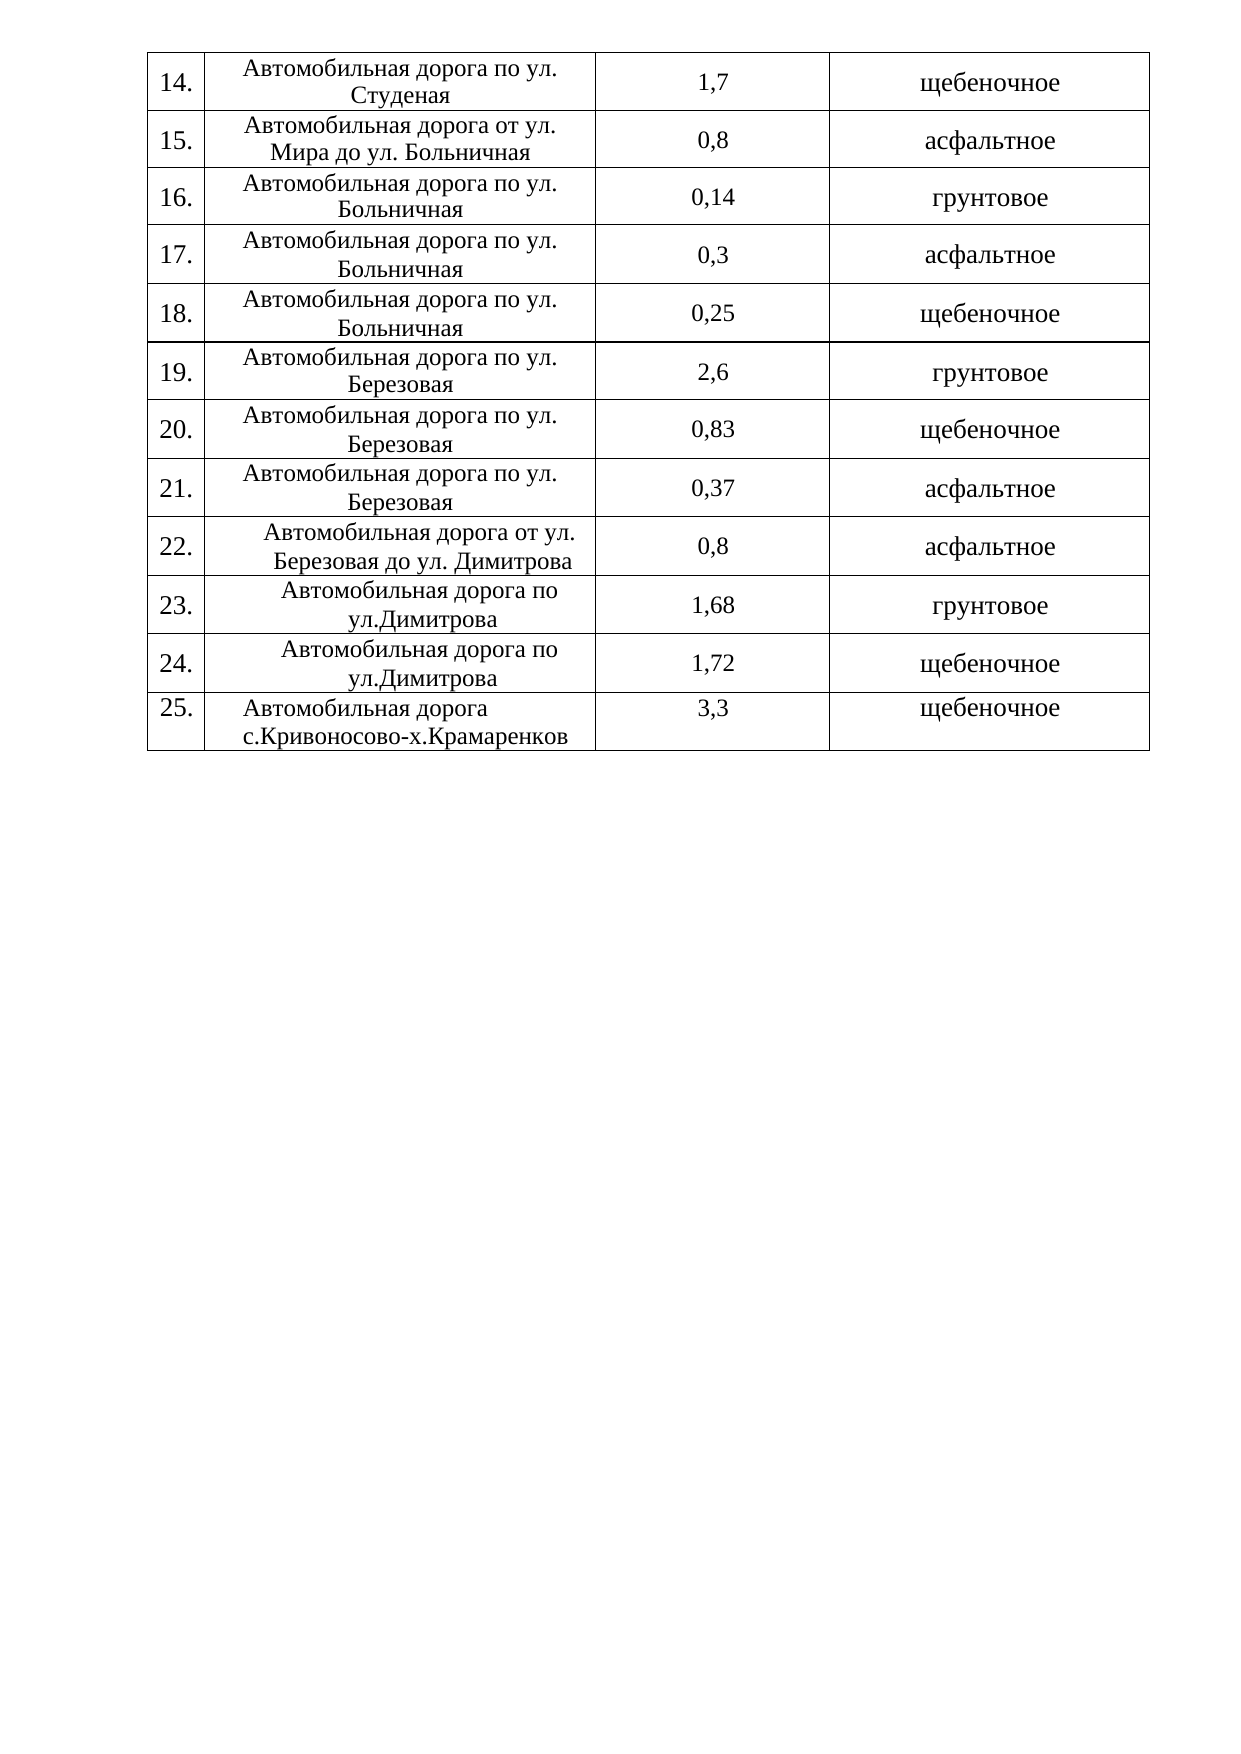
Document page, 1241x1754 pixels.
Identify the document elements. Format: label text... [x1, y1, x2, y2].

table_cell 0,8 [596, 111, 829, 167]
table_cell щебеночное [830, 634, 1149, 692]
table_cell грунтовое [830, 576, 1149, 633]
table_cell асфальтное [830, 517, 1149, 574]
table_cell 0,14 [596, 168, 829, 224]
table_cell Автомобильная дорога с.Кривоносово-х.Крамаренков [205, 693, 595, 750]
table_cell 0,8 [596, 517, 829, 574]
table_cell 1,68 [596, 576, 829, 633]
table_cell грунтовое [830, 168, 1149, 224]
table_cell 18. [148, 284, 204, 341]
table_cell Автомобильная дорога от ул. Березовая до ул. Димитрова [205, 517, 595, 574]
table_cell Автомобильная дорога от ул. Мира до ул. Больничная [205, 111, 595, 167]
table_cell Автомобильная дорога по ул. Березовая [205, 459, 595, 516]
table_cell щебеночное [830, 693, 1149, 750]
table_cell 0,37 [596, 459, 829, 516]
table_cell 3,3 [596, 693, 829, 750]
table_cell Автомобильная дорога по ул. Студеная [205, 53, 595, 109]
table_cell 22. [148, 517, 204, 574]
table_cell 0,3 [596, 225, 829, 283]
table_cell щебеночное [830, 53, 1149, 109]
table_cell Автомобильная дорога по ул. Больничная [205, 225, 595, 283]
table_cell асфальтное [830, 459, 1149, 516]
table_cell 0,25 [596, 284, 829, 341]
table_cell асфальтное [830, 225, 1149, 283]
table_cell 17. [148, 225, 204, 283]
table_cell 21. [148, 459, 204, 516]
table_cell асфальтное [830, 111, 1149, 167]
table_cell 2,6 [596, 343, 829, 399]
table_cell 23. [148, 576, 204, 633]
table_cell 15. [148, 111, 204, 167]
table_cell Автомобильная дорога по ул. Березовая [205, 400, 595, 457]
table_cell 1,72 [596, 634, 829, 692]
table_cell 19. [148, 343, 204, 399]
table_cell 14. [148, 53, 204, 109]
table_cell 0,83 [596, 400, 829, 457]
table_cell 24. [148, 634, 204, 692]
table_cell Автомобильная дорога по ул.Димитрова [205, 576, 595, 633]
table_cell 20. [148, 400, 204, 457]
table_cell Автомобильная дорога по ул. Березовая [205, 343, 595, 399]
table_cell щебеночное [830, 400, 1149, 457]
table_cell грунтовое [830, 343, 1149, 399]
table_cell щебеночное [830, 284, 1149, 341]
table_cell Автомобильная дорога по ул. Больничная [205, 168, 595, 224]
table_cell 16. [148, 168, 204, 224]
table_cell Автомобильная дорога по ул.Димитрова [205, 634, 595, 692]
table_cell Автомобильная дорога по ул. Больничная [205, 284, 595, 341]
table_cell 1,7 [596, 53, 829, 109]
table_cell 25. [148, 693, 204, 750]
